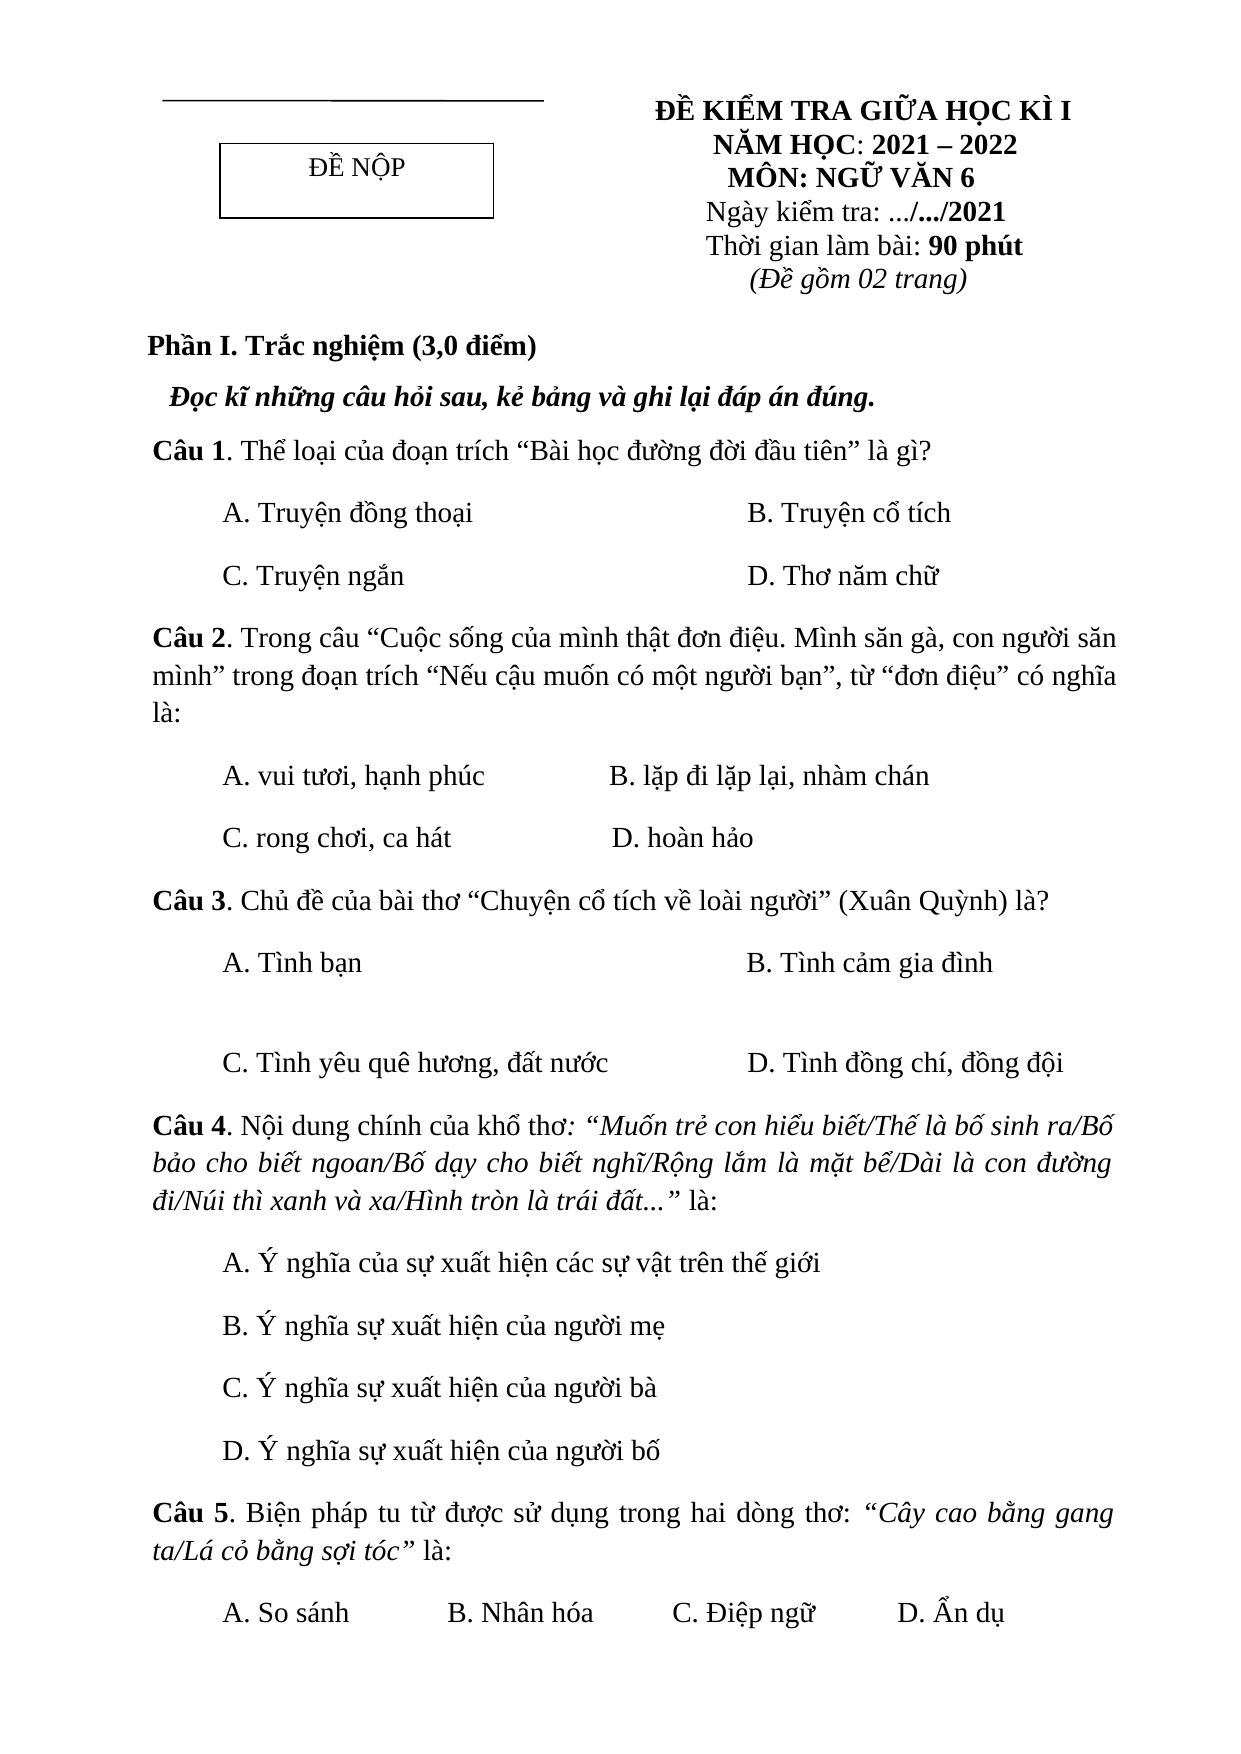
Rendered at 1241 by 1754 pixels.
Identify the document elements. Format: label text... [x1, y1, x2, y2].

text C. Truyện ngắn D. Thơ năm chữ [152, 554, 1117, 591]
table_header ĐỀ KIỂM TRA GIỮA HỌC KÌ I NĂM HỌC: 2021 – 2022 MÔN: NGỮ VĂN 6 Ngày kiểm tra: .../.../2021 Thời gian làm bài: 90 phút (Đề gồm 02 trang) [629, 94, 1098, 328]
text A. Tình bạn B. Tình cảm gia đình [152, 941, 1117, 1016]
text D. Ý nghĩa sự xuất hiện của người bố [152, 1429, 1117, 1466]
text A. vui tươi, hạnh phúc B. lặp đi lặp lại, nhàm chán [152, 754, 1117, 791]
text C. Tình yêu quê hương, đất nước D. Tình đồng chí, đồng đội [152, 1041, 1117, 1079]
text Đọc kĩ những câu hỏi sau, kẻ bảng và ghi lại đáp án đúng. [147, 379, 1122, 412]
text A. So sánh B. Nhân hóa C. Điệp ngữ D. Ẩn dụ [152, 1591, 1117, 1629]
text Câu 1. Thể loại của đoạn trích “Bài học đường đời đầu tiên” là gì? [152, 429, 1117, 466]
text B. Ý nghĩa sự xuất hiện của người mẹ [152, 1304, 1117, 1341]
text Phần I. Trắc nghiệm (3,0 điểm) [147, 328, 1122, 362]
text A. Ý nghĩa của sự xuất hiện các sự vật trên thế giới [152, 1241, 1117, 1279]
text Câu 2. Trong câu “Cuộc sống của mình thật đơn điệu. Mình săn gà, con người săn mình” trong đoạn trích “Nếu cậu muốn có một người bạn”, từ “đơn điệu” có nghĩa là: [152, 616, 1117, 729]
text Câu 5. Biện pháp tu từ được sử dụng trong hai dòng thơ: “Cây cao bằng gang ta/Lá cỏ bằng sợi tóc” là: [152, 1491, 1117, 1566]
text Câu 4. Nội dung chính của khổ thơ: “Muốn trẻ con hiểu biết/Thế là bố sinh ra/Bố bảo cho biết ngoan/Bố dạy cho biết nghĩ/Rộng lắm là mặt bể/Dài là con đường đi/Núi thì xanh và xa/Hình tròn là trái đất...” là: [152, 1104, 1117, 1216]
text A. Truyện đồng thoại B. Truyện cổ tích [152, 491, 1117, 529]
text Câu 3. Chủ đề của bài thơ “Chuyện cổ tích về loài người” (Xuân Quỳnh) là? [152, 879, 1117, 916]
text C. Ý nghĩa sự xuất hiện của người bà [152, 1366, 1117, 1404]
table_header [130, 94, 629, 328]
text C. rong chơi, ca hát D. hoàn hảo [152, 816, 1117, 854]
